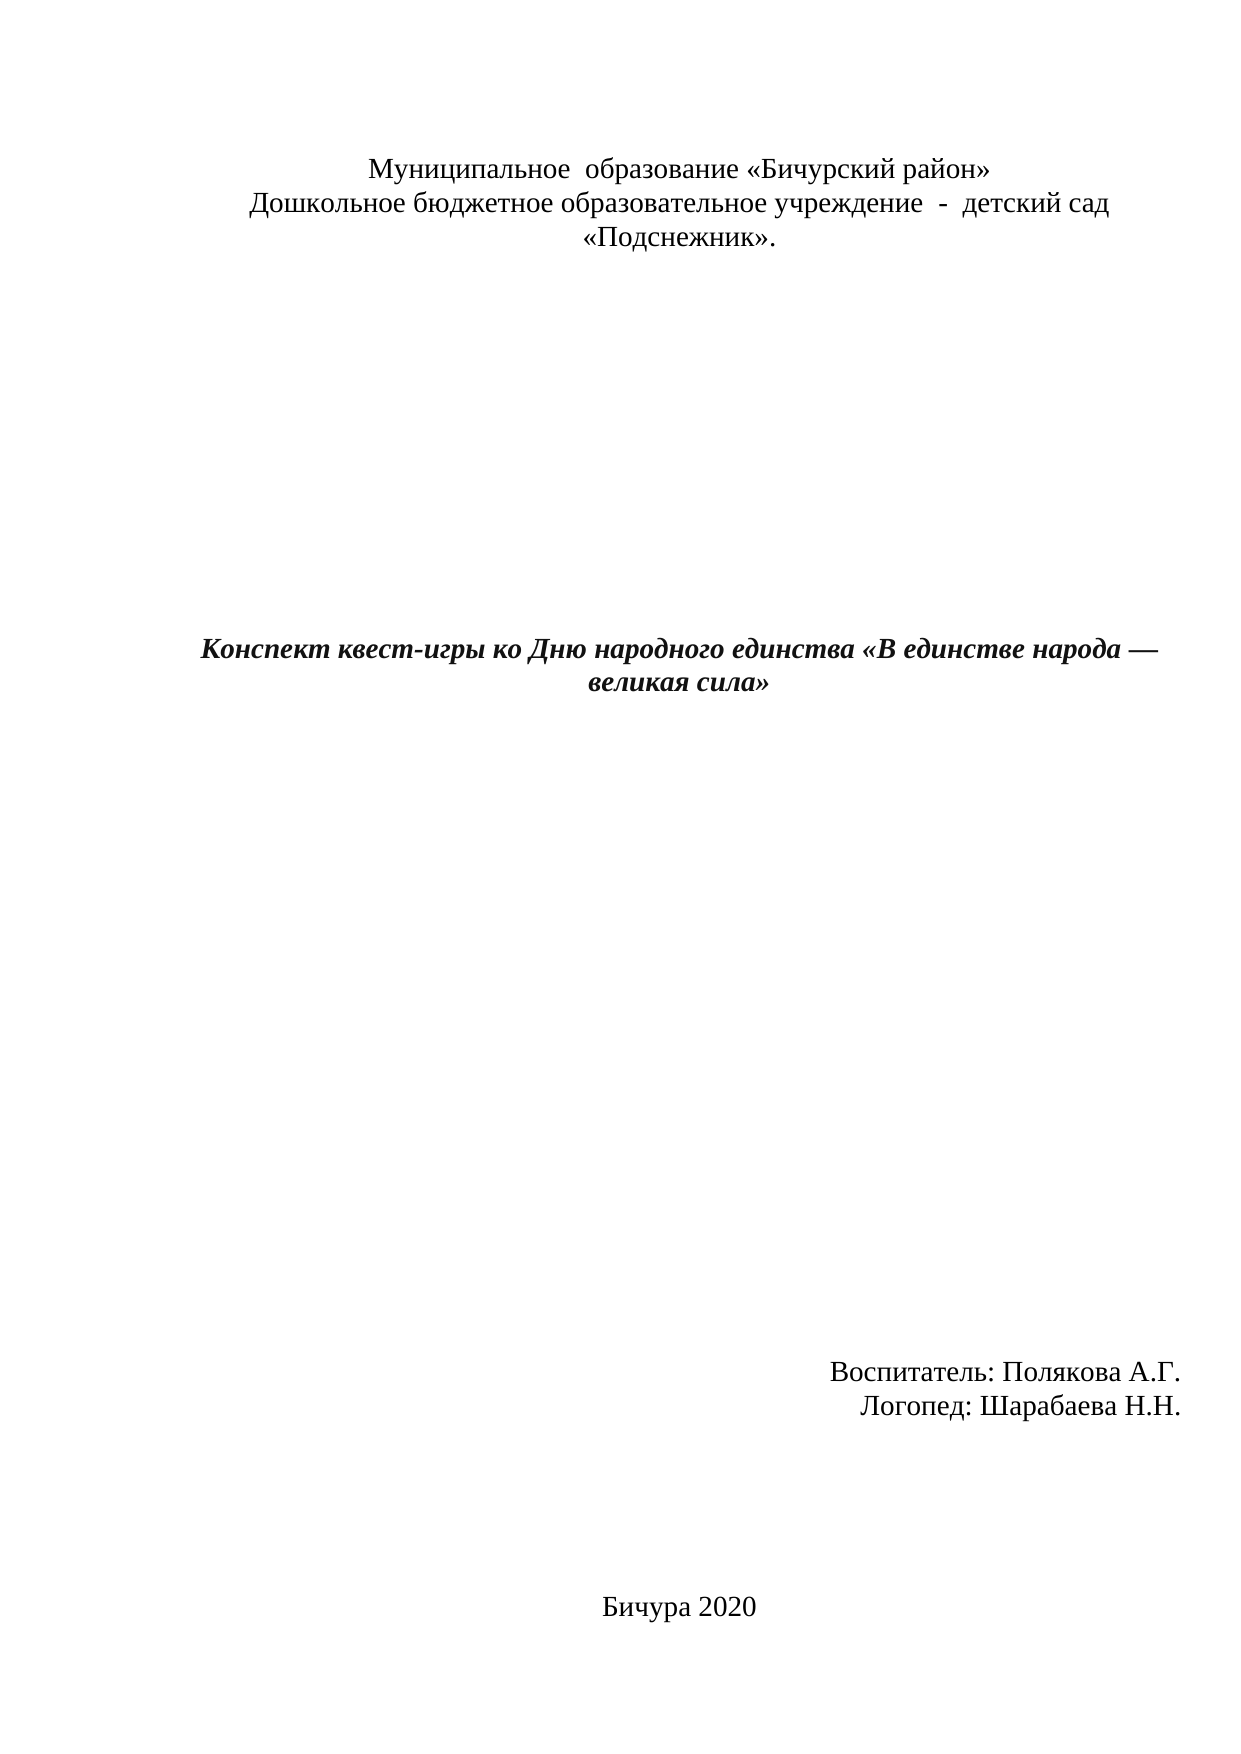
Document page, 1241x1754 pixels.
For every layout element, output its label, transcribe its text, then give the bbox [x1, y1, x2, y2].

text Конспект квест-игры ко Дню народного единства «В единстве народа — великая сила» [177, 631, 1181, 698]
text Муниципальное образование «Бичурский район» [177, 152, 1181, 185]
text Бичура 2020 [177, 1589, 1181, 1623]
text Логопед: Шарабаева Н.Н. [177, 1388, 1181, 1421]
text Дошкольное бюджетное образовательное учреждение - детский сад «Подснежник». [177, 185, 1181, 252]
text Воспитатель: Полякова А.Г. [177, 1354, 1181, 1388]
